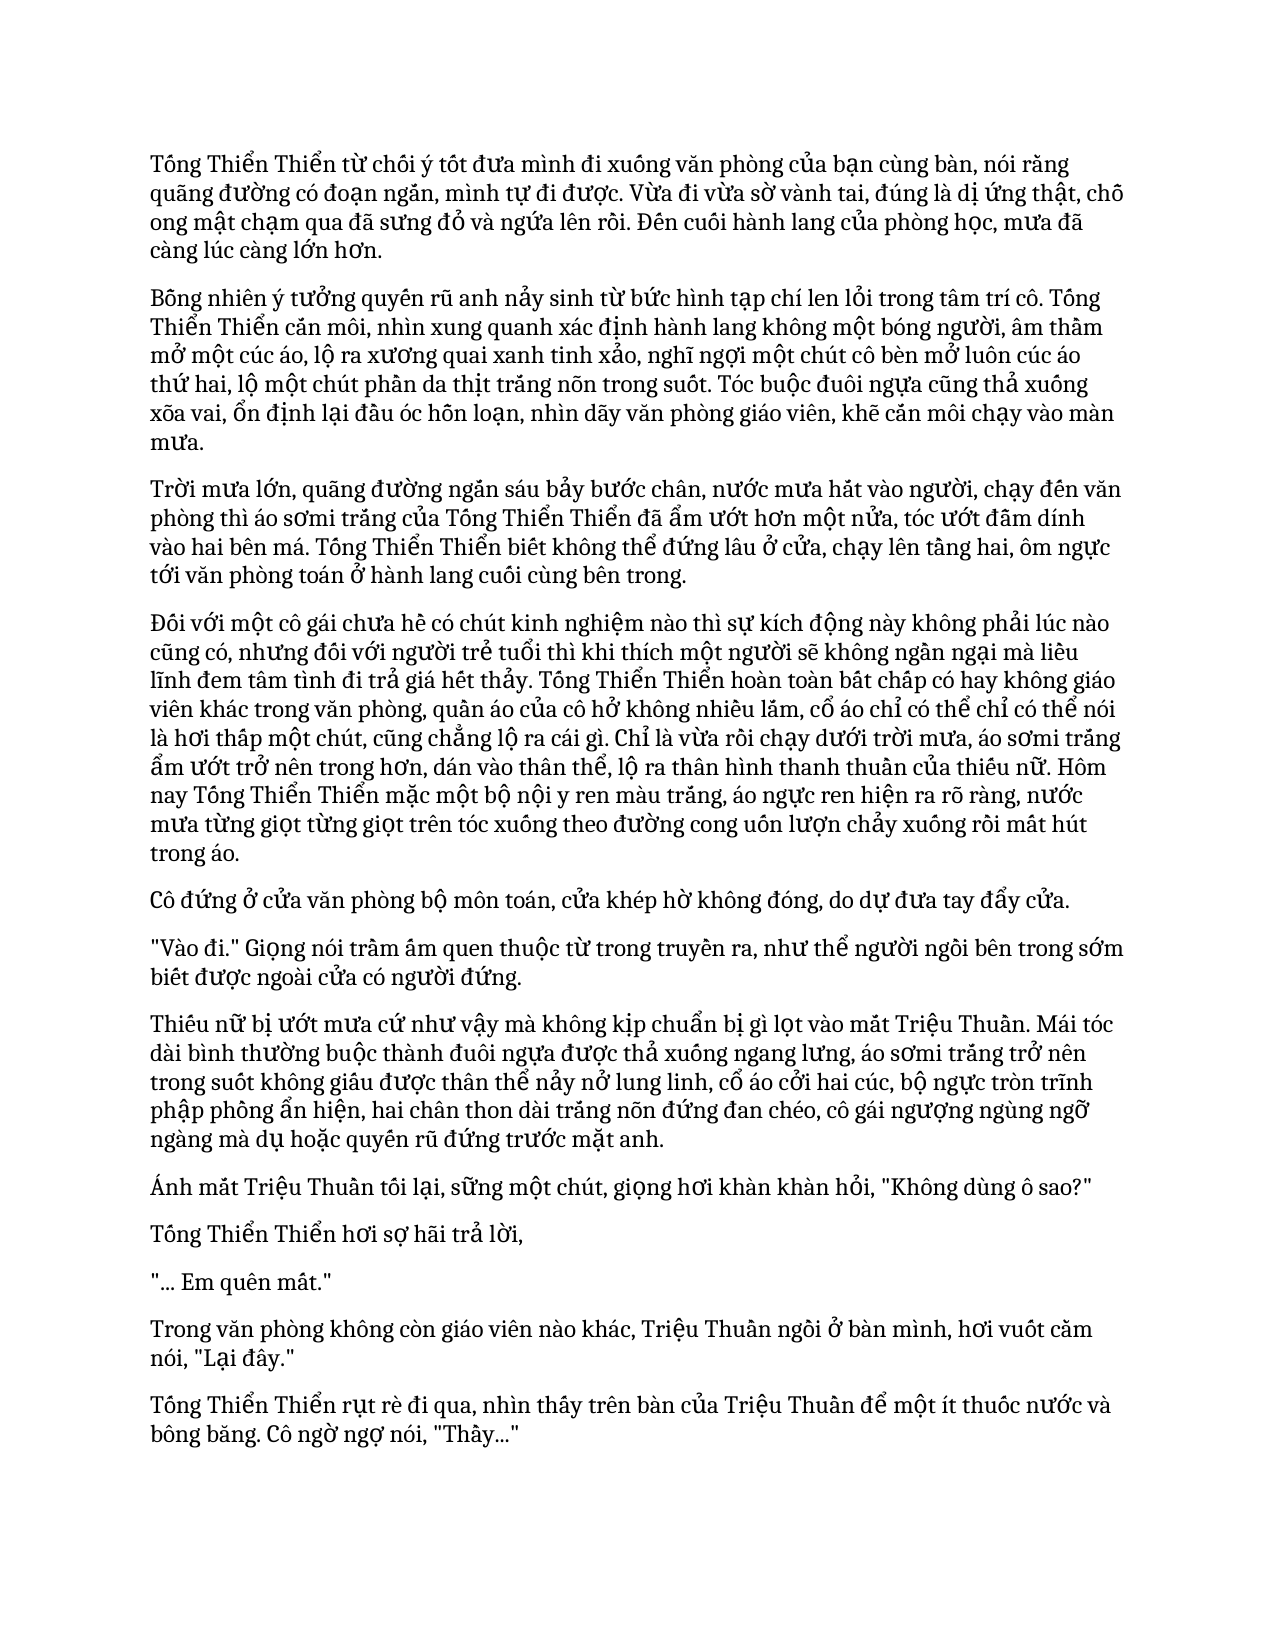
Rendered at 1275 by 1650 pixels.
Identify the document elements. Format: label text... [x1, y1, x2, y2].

text "... Em quên mất." [150, 1267, 1125, 1296]
text Bỗng nhiên ý tưởng quyến rũ anh nảy sinh từ bức hình tạp chí len lỏi trong tâm trí cô. Tống Thiển Thiển cắn môi, nhìn xung quanh xác định hành lang không một bóng người, âm thầm mở một cúc áo, lộ ra xương quai xanh tinh xảo, nghĩ ngợi một chút cô bèn mở luôn cúc áo thứ hai, lộ một chút phần da thịt trắng nõn trong suốt. Tóc buộc đuôi ngựa cũng thả xuống xõa vai, ổn định lại đầu óc hỗn loạn, nhìn dãy văn phòng giáo viên, khẽ cắn môi chạy vào màn mưa. [150, 284, 1125, 456]
text Trong văn phòng không còn giáo viên nào khác, Triệu Thuần ngồi ở bàn mình, hơi vuốt cằm nói, "Lại đây." [150, 1315, 1125, 1372]
text Tống Thiển Thiển từ chối ý tốt đưa mình đi xuống văn phòng của bạn cùng bàn, nói rằng quãng đường có đoạn ngắn, mình tự đi được. Vừa đi vừa sờ vành tai, đúng là dị ứng thật, chỗ ong mật chạm qua đã sưng đỏ và ngứa lên rồi. Đến cuối hành lang của phòng học, mưa đã càng lúc càng lớn hơn. [150, 150, 1125, 265]
text Ánh mắt Triệu Thuần tối lại, sững một chút, giọng hơi khàn khàn hỏi, "Không dùng ô sao?" [150, 1172, 1125, 1201]
text Tống Thiển Thiển hơi sợ hãi trả lời, [150, 1220, 1125, 1249]
text Cô đứng ở cửa văn phòng bộ môn toán, cửa khép hờ không đóng, do dự đưa tay đẩy cửa. [150, 886, 1125, 915]
text "Vào đi." Giọng nói trầm ấm quen thuộc từ trong truyền ra, như thể người ngồi bên trong sớm biết được ngoài cửa có người đứng. [150, 934, 1125, 991]
text Thiếu nữ bị ướt mưa cứ như vậy mà không kịp chuẩn bị gì lọt vào mắt Triệu Thuần. Mái tóc dài bình thường buộc thành đuôi ngựa được thả xuống ngang lưng, áo sơmi trắng trở nên trong suốt không giấu được thân thể nảy nở lung linh, cổ áo cởi hai cúc, bộ ngực tròn trĩnh phập phồng ẩn hiện, hai chân thon dài trắng nõn đứng đan chéo, cô gái ngượng ngùng ngỡ ngàng mà dụ hoặc quyến rũ đứng trước mặt anh. [150, 1010, 1125, 1154]
text Tống Thiển Thiển rụt rè đi qua, nhìn thấy trên bàn của Triệu Thuần để một ít thuốc nước và bông băng. Cô ngờ ngợ nói, "Thầy..." [150, 1391, 1125, 1449]
text Trời mưa lớn, quãng đường ngắn sáu bảy bước chân, nước mưa hắt vào người, chạy đến văn phòng thì áo sơmi trắng của Tống Thiển Thiển đã ẩm ướt hơn một nửa, tóc ướt đẫm dính vào hai bên má. Tống Thiển Thiển biết không thể đứng lâu ở cửa, chạy lên tầng hai, ôm ngực tới văn phòng toán ở hành lang cuối cùng bên trong. [150, 475, 1125, 590]
text Đối với một cô gái chưa hề có chút kinh nghiệm nào thì sự kích động này không phải lúc nào cũng có, nhưng đối với người trẻ tuổi thì khi thích một người sẽ không ngần ngại mà liều lĩnh đem tâm tình đi trả giá hết thảy. Tống Thiển Thiển hoàn toàn bất chấp có hay không giáo viên khác trong văn phòng, quần áo của cô hở không nhiều lắm, cổ áo chỉ có thể chỉ có thể nói là hơi thấp một chút, cũng chẳng lộ ra cái gì. Chỉ là vừa rồi chạy dưới trời mưa, áo sơmi trắng ẩm ướt trở nên trong hơn, dán vào thân thể, lộ ra thân hình thanh thuần của thiếu nữ. Hôm nay Tống Thiển Thiển mặc một bộ nội y ren màu trắng, áo ngực ren hiện ra rõ ràng, nước mưa từng giọt từng giọt trên tóc xuống theo đường cong uốn lượn chảy xuống rồi mất hút trong áo. [150, 609, 1125, 867]
